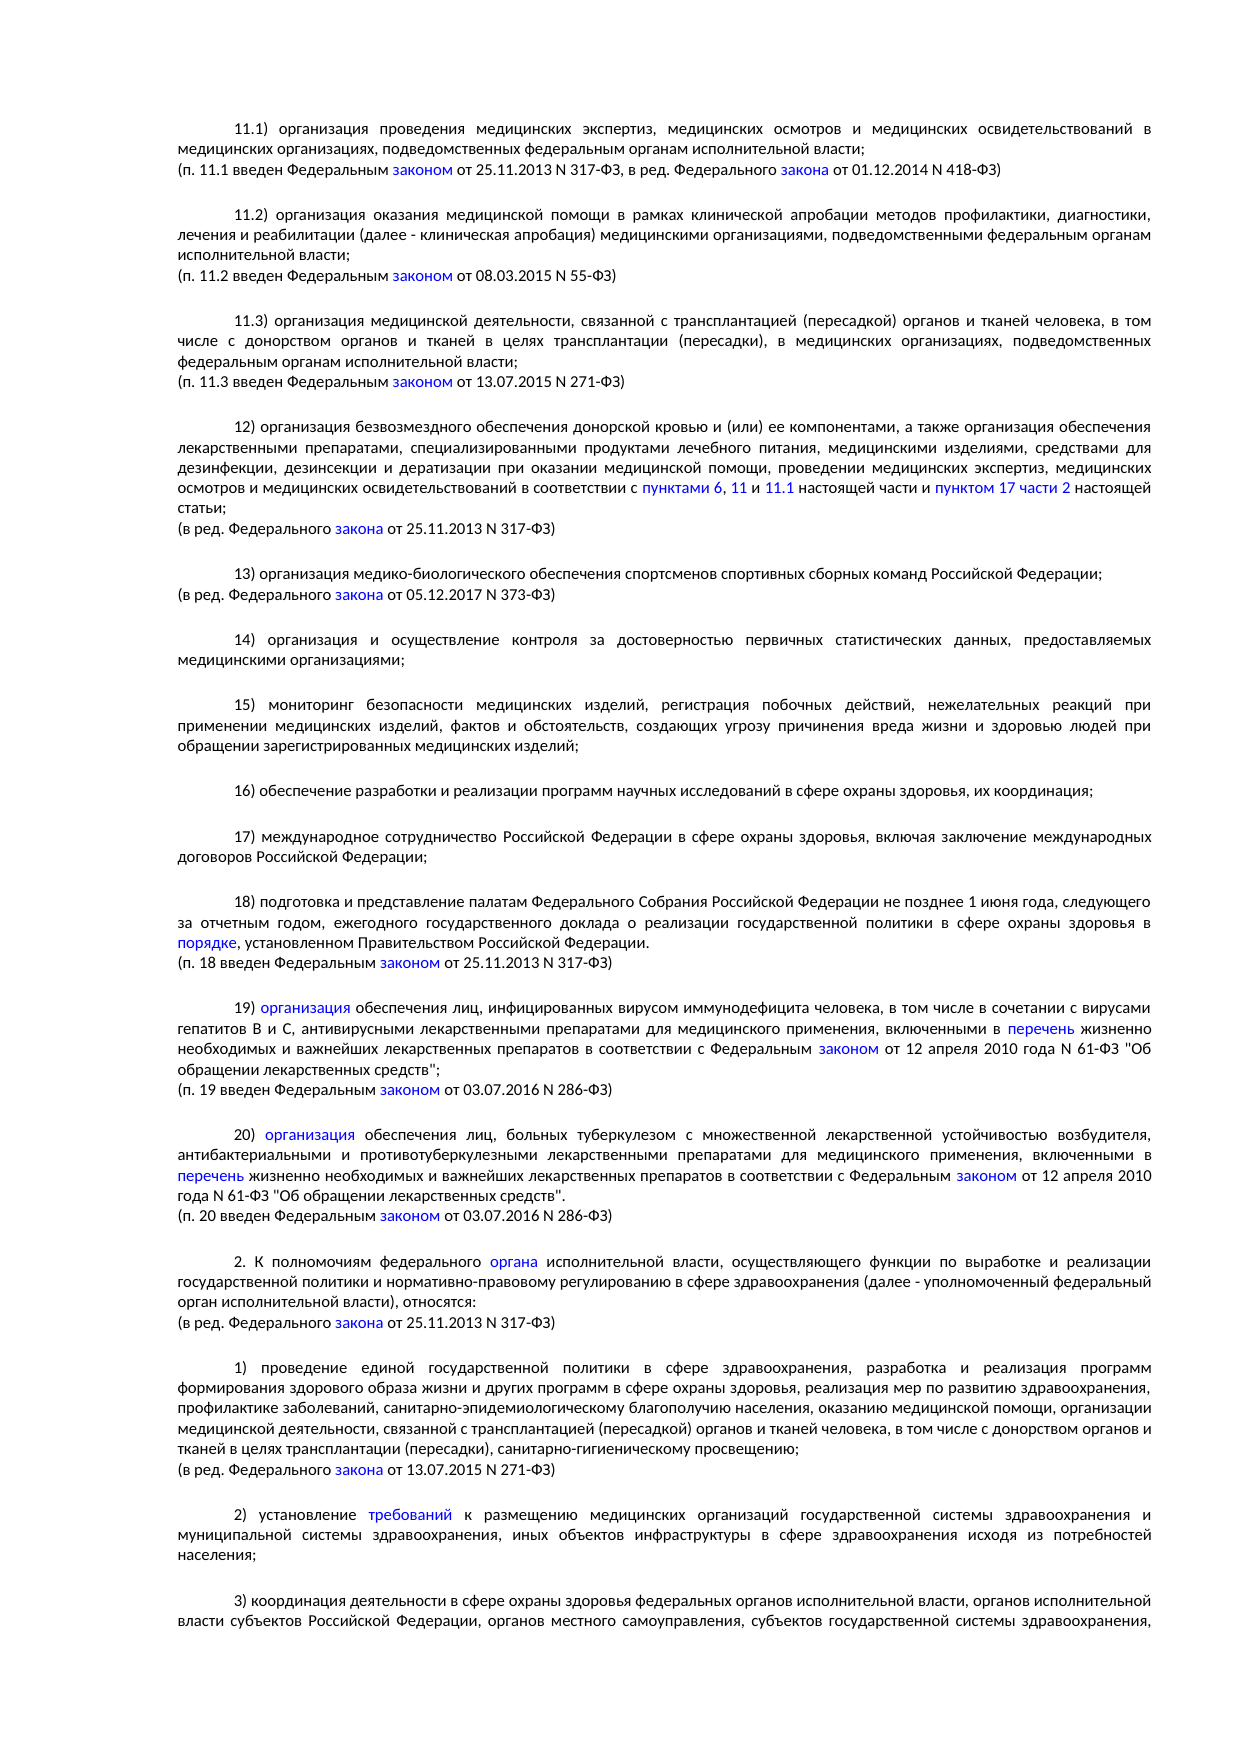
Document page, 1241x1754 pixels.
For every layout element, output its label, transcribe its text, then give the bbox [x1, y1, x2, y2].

text 11.3) организация медицинской деятельности, связанной с трансплантацией (пересадкой) органов и тканей человека, в том числе с донорством органов и тканей в целях трансплантации (пересадки), в медицинских организациях, подведомственных федеральным органам исполнительной власти; [177, 310, 1152, 371]
text (в ред. Федерального закона от 25.11.2013 N 317-ФЗ) [177, 518, 1152, 538]
text (п. 18 введен Федеральным законом от 25.11.2013 N 317-ФЗ) [177, 952, 1152, 973]
text (в ред. Федерального закона от 05.12.2017 N 373-ФЗ) [177, 584, 1152, 604]
text (п. 11.3 введен Федеральным законом от 13.07.2015 N 271-ФЗ) [177, 371, 1152, 392]
text 15) мониторинг безопасности медицинских изделий, регистрация побочных действий, нежелательных реакций при применении медицинских изделий, фактов и обстоятельств, создающих угрозу причинения вреда жизни и здоровью людей при обращении зарегистрированных медицинских изделий; [177, 695, 1152, 756]
text 18) подготовка и представление палатам Федерального Собрания Российской Федерации не позднее 1 июня года, следующего за отчетным годом, ежегодного государственного доклада о реализации государственной политики в сфере охраны здоровья в порядке, установленном Правительством Российской Федерации. [177, 892, 1152, 952]
text 20) организация обеспечения лиц, больных туберкулезом с множественной лекарственной устойчивостью возбудителя, антибактериальными и противотуберкулезными лекарственными препаратами для медицинского применения, включенными в перечень жизненно необходимых и важнейших лекарственных препаратов в соответствии с Федеральным законом от 12 апреля 2010 года N 61-ФЗ "Об обращении лекарственных средств". [177, 1124, 1152, 1206]
text 13) организация медико-биологического обеспечения спортсменов спортивных сборных команд Российской Федерации; [177, 563, 1152, 584]
text (п. 11.2 введен Федеральным законом от 08.03.2015 N 55-ФЗ) [177, 265, 1152, 285]
text 2. К полномочиям федерального органа исполнительной власти, осуществляющего функции по выработке и реализации государственной политики и нормативно-правовому регулированию в сфере здравоохранения (далее - уполномоченный федеральный орган исполнительной власти), относятся: [177, 1251, 1152, 1312]
text 1) проведение единой государственной политики в сфере здравоохранения, разработка и реализация программ формирования здорового образа жизни и других программ в сфере охраны здоровья, реализация мер по развитию здравоохранения, профилактике заболеваний, санитарно-эпидемиологическому благополучию населения, оказанию медицинской помощи, организации медицинской деятельности, связанной с трансплантацией (пересадкой) органов и тканей человека, в том числе с донорством органов и тканей в целях трансплантации (пересадки), санитарно-гигиеническому просвещению; [177, 1357, 1152, 1459]
text (п. 11.1 введен Федеральным законом от 25.11.2013 N 317-ФЗ, в ред. Федерального закона от 01.12.2014 N 418-ФЗ) [177, 159, 1152, 179]
text (п. 20 введен Федеральным законом от 03.07.2016 N 286-ФЗ) [177, 1206, 1152, 1226]
text 12) организация безвозмездного обеспечения донорской кровью и (или) ее компонентами, а также организация обеспечения лекарственными препаратами, специализированными продуктами лечебного питания, медицинскими изделиями, средствами для дезинфекции, дезинсекции и дератизации при оказании медицинской помощи, проведении медицинских экспертиз, медицинских осмотров и медицинских освидетельствований в соответствии с пунктами 6, 11 и 11.1 настоящей части и пунктом 17 части 2 настоящей статьи; [177, 417, 1152, 518]
text (в ред. Федерального закона от 25.11.2013 N 317-ФЗ) [177, 1312, 1152, 1332]
text 11.2) организация оказания медицинской помощи в рамках клинической апробации методов профилактики, диагностики, лечения и реабилитации (далее - клиническая апробация) медицинскими организациями, подведомственными федеральным органам исполнительной власти; [177, 204, 1152, 265]
text 17) международное сотрудничество Российской Федерации в сфере охраны здоровья, включая заключение международных договоров Российской Федерации; [177, 826, 1152, 867]
text 14) организация и осуществление контроля за достоверностью первичных статистических данных, предоставляемых медицинскими организациями; [177, 629, 1152, 670]
text 16) обеспечение разработки и реализации программ научных исследований в сфере охраны здоровья, их координация; [177, 781, 1152, 801]
text 19) организация обеспечения лиц, инфицированных вирусом иммунодефицита человека, в том числе в сочетании с вирусами гепатитов B и C, антивирусными лекарственными препаратами для медицинского применения, включенными в перечень жизненно необходимых и важнейших лекарственных препаратов в соответствии с Федеральным законом от 12 апреля 2010 года N 61-ФЗ "Об обращении лекарственных средств"; [177, 998, 1152, 1079]
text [177, 1590, 1152, 1631]
text 2) установление требований к размещению медицинских организаций государственной системы здравоохранения и муниципальной системы здравоохранения, иных объектов инфраструктуры в сфере здравоохранения исходя из потребностей населения; [177, 1504, 1152, 1565]
text (в ред. Федерального закона от 13.07.2015 N 271-ФЗ) [177, 1459, 1152, 1479]
text (п. 19 введен Федеральным законом от 03.07.2016 N 286-ФЗ) [177, 1079, 1152, 1099]
text 11.1) организация проведения медицинских экспертиз, медицинских осмотров и медицинских освидетельствований в медицинских организациях, подведомственных федеральным органам исполнительной власти; [177, 118, 1152, 159]
